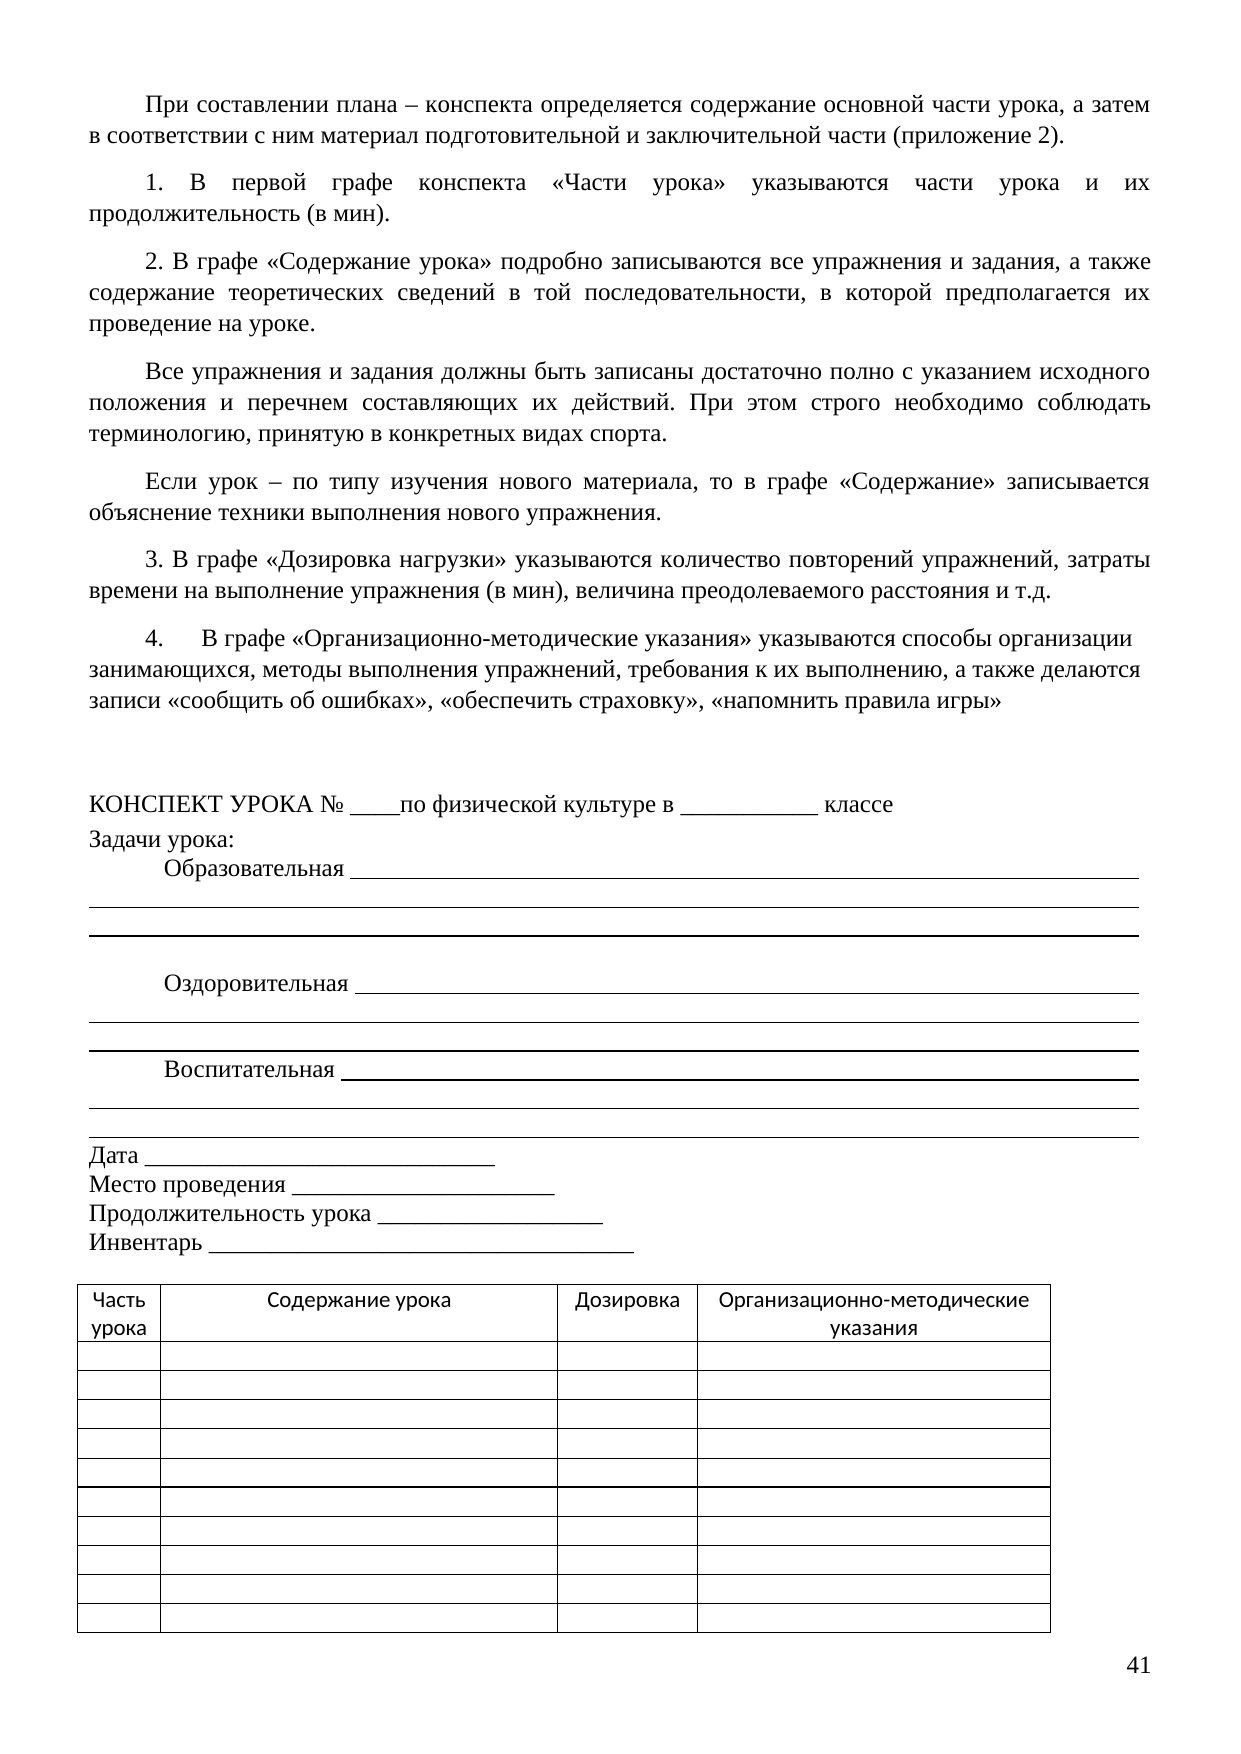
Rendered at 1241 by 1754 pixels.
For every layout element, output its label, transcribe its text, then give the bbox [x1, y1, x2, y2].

table_cell [78, 1575, 160, 1603]
table_cell [78, 1517, 160, 1544]
table_cell [161, 1429, 557, 1457]
table_cell [161, 1604, 557, 1632]
table_cell [698, 1604, 1050, 1632]
table_cell [161, 1488, 557, 1516]
text Задачи урока: [89, 824, 1152, 853]
text 3. В графе «Дозировка нагрузки» указываются количество повторений упражнений, затраты времени на выполнение упражнения (в мин), величина преодолеваемого расстояния и т.д. [89, 544, 1152, 604]
table_cell [698, 1371, 1050, 1399]
table_header Содержание урока [161, 1285, 557, 1341]
table_cell [558, 1517, 697, 1544]
list В графе «Организационно-методические указания» указываются способы организации занимающихся, методы выполнения упражнений, требования к их выполнению, а также делаются записи «сообщить об ошибках», «обеспечить страховку», «напомнить правила игры» [89, 623, 1152, 714]
table_cell [78, 1488, 160, 1516]
table_cell [698, 1459, 1050, 1486]
text Воспитательная [89, 1054, 1152, 1140]
text Оздоровительная [89, 968, 1152, 1054]
table_cell [558, 1371, 697, 1399]
table_cell [558, 1400, 697, 1428]
table_cell [558, 1546, 697, 1574]
text Место проведения _____________________ [89, 1169, 1152, 1198]
table_cell [161, 1546, 557, 1574]
table_cell [698, 1546, 1050, 1574]
text При составлении плана – конспекта определяется содержание основной части урока, а затем в соответствии с ним материал подготовительной и заключительной части (приложение 2). [89, 89, 1152, 148]
text Все упражнения и задания должны быть записаны достаточно полно с указанием исходного положения и перечнем составляющих их действий. При этом строго необходимо соблюдать терминологию, принятую в конкретных видах спорта. [89, 356, 1152, 447]
table_cell [78, 1429, 160, 1457]
table_cell [78, 1546, 160, 1574]
text 2. В графе «Содержание урока» подробно записываются все упражнения и задания, а также содержание теоретических сведений в той последовательности, в которой предполагается их проведение на уроке. [89, 246, 1152, 337]
table_cell [161, 1342, 557, 1370]
table_cell [698, 1342, 1050, 1370]
text 1. В первой графе конспекта «Части урока» указываются части урока и их продолжительность (в мин). [89, 167, 1152, 227]
table_cell [698, 1517, 1050, 1544]
text Дата ____________________________ [89, 1140, 1152, 1169]
table_cell [78, 1371, 160, 1399]
text Инвентарь __________________________________ [89, 1227, 1152, 1255]
table_cell [161, 1371, 557, 1399]
text Продолжительность урока __________________ [89, 1198, 1152, 1227]
table_cell [558, 1604, 697, 1632]
table_cell [78, 1400, 160, 1428]
table_cell [558, 1459, 697, 1486]
table_cell [161, 1400, 557, 1428]
table_cell [698, 1429, 1050, 1457]
text КОНСПЕКТ УРОКА № ____по физической культуре в ___________ классе [89, 789, 1152, 818]
table_cell [161, 1517, 557, 1544]
table_header Дозировка [558, 1285, 697, 1341]
table_cell [78, 1604, 160, 1632]
table_cell [558, 1575, 697, 1603]
table_cell [558, 1488, 697, 1516]
table_cell [558, 1429, 697, 1457]
table_cell [698, 1488, 1050, 1516]
table_header Организационно-методические указания [698, 1285, 1050, 1341]
table_cell [558, 1342, 697, 1370]
table_cell [161, 1459, 557, 1486]
table_cell [161, 1575, 557, 1603]
text Образовательная [89, 853, 1152, 939]
table_header Часть урока [78, 1285, 160, 1341]
table_cell [78, 1342, 160, 1370]
table_cell [698, 1400, 1050, 1428]
text Если урок – по типу изучения нового материала, то в графе «Содержание» записывается объяснение техники выполнения нового упражнения. [89, 466, 1152, 526]
table_cell [698, 1575, 1050, 1603]
table_cell [78, 1459, 160, 1486]
